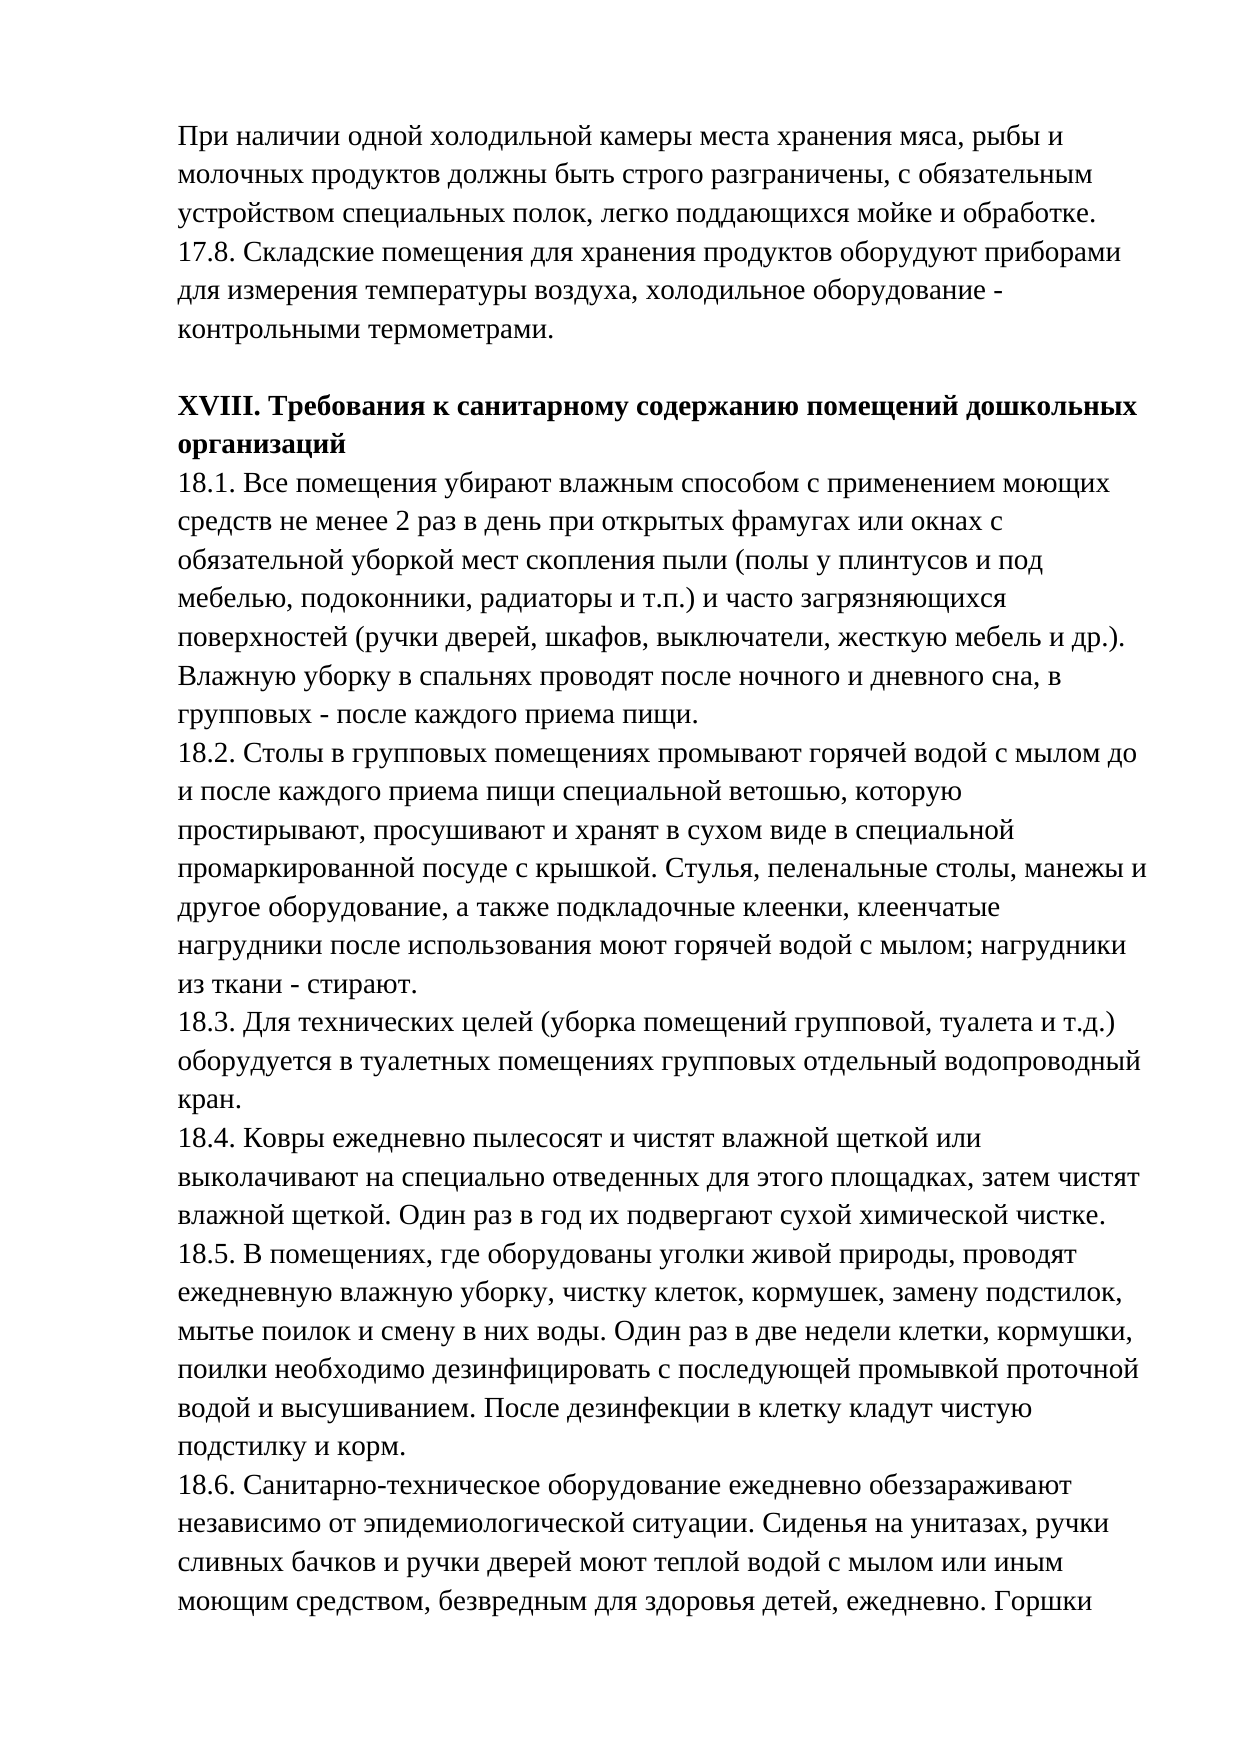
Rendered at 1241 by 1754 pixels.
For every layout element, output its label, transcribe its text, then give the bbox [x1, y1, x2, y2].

text При наличии одной холодильной камеры места хранения мяса, рыбы и молочных продуктов должны быть строго разграничены, с обязательным устройством специальных полок, легко поддающихся мойке и обработке. [177, 118, 1152, 229]
text 18.5. В помещениях, где оборудованы уголки живой природы, проводят ежедневную влажную уборку, чистку клеток, кормушек, замену подстилок, мытье поилок и смену в них воды. Один раз в две недели клетки, кормушки, поилки необходимо дезинфицировать с последующей промывкой проточной водой и высушиванием. После дезинфекции в клетку кладут чистую подстилку и корм. [177, 1236, 1152, 1462]
text 18.1. Все помещения убирают влажным способом с применением моющих средств не менее 2 раз в день при открытых фрамугах или окнах с обязательной уборкой мест скопления пыли (полы у плинтусов и под мебелью, подоконники, радиаторы и т.п.) и часто загрязняющихся поверхностей (ручки дверей, шкафов, выключатели, жесткую мебель и др.). [177, 465, 1152, 653]
text 18.3. Для технических целей (уборка помещений групповой, туалета и т.д.) оборудуется в туалетных помещениях групповых отдельный водопроводный кран. [177, 1004, 1152, 1115]
text 18.2. Столы в групповых помещениях промывают горячей водой с мылом до и после каждого приема пищи специальной ветошью, которую простирывают, просушивают и хранят в сухом виде в специальной промаркированной посуде с крышкой. Стулья, пеленальные столы, манежы и другое оборудование, а также подкладочные клеенки, клеенчатые нагрудники после использования моют горячей водой с мылом; нагрудники из ткани - стирают. [177, 735, 1152, 999]
text XVIII. Требования к санитарному содержанию помещений дошкольных организаций [177, 388, 1152, 460]
text 17.8. Складские помещения для хранения продуктов оборудуют приборами для измерения температуры воздуха, холодильное оборудование - контрольными термометрами. [177, 234, 1152, 344]
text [177, 1467, 1152, 1616]
text Влажную уборку в спальнях проводят после ночного и дневного сна, в групповых - после каждого приема пищи. [177, 658, 1152, 730]
text 18.4. Ковры ежедневно пылесосят и чистят влажной щеткой или выколачивают на специально отведенных для этого площадках, затем чистят влажной щеткой. Один раз в год их подвергают сухой химической чистке. [177, 1120, 1152, 1231]
